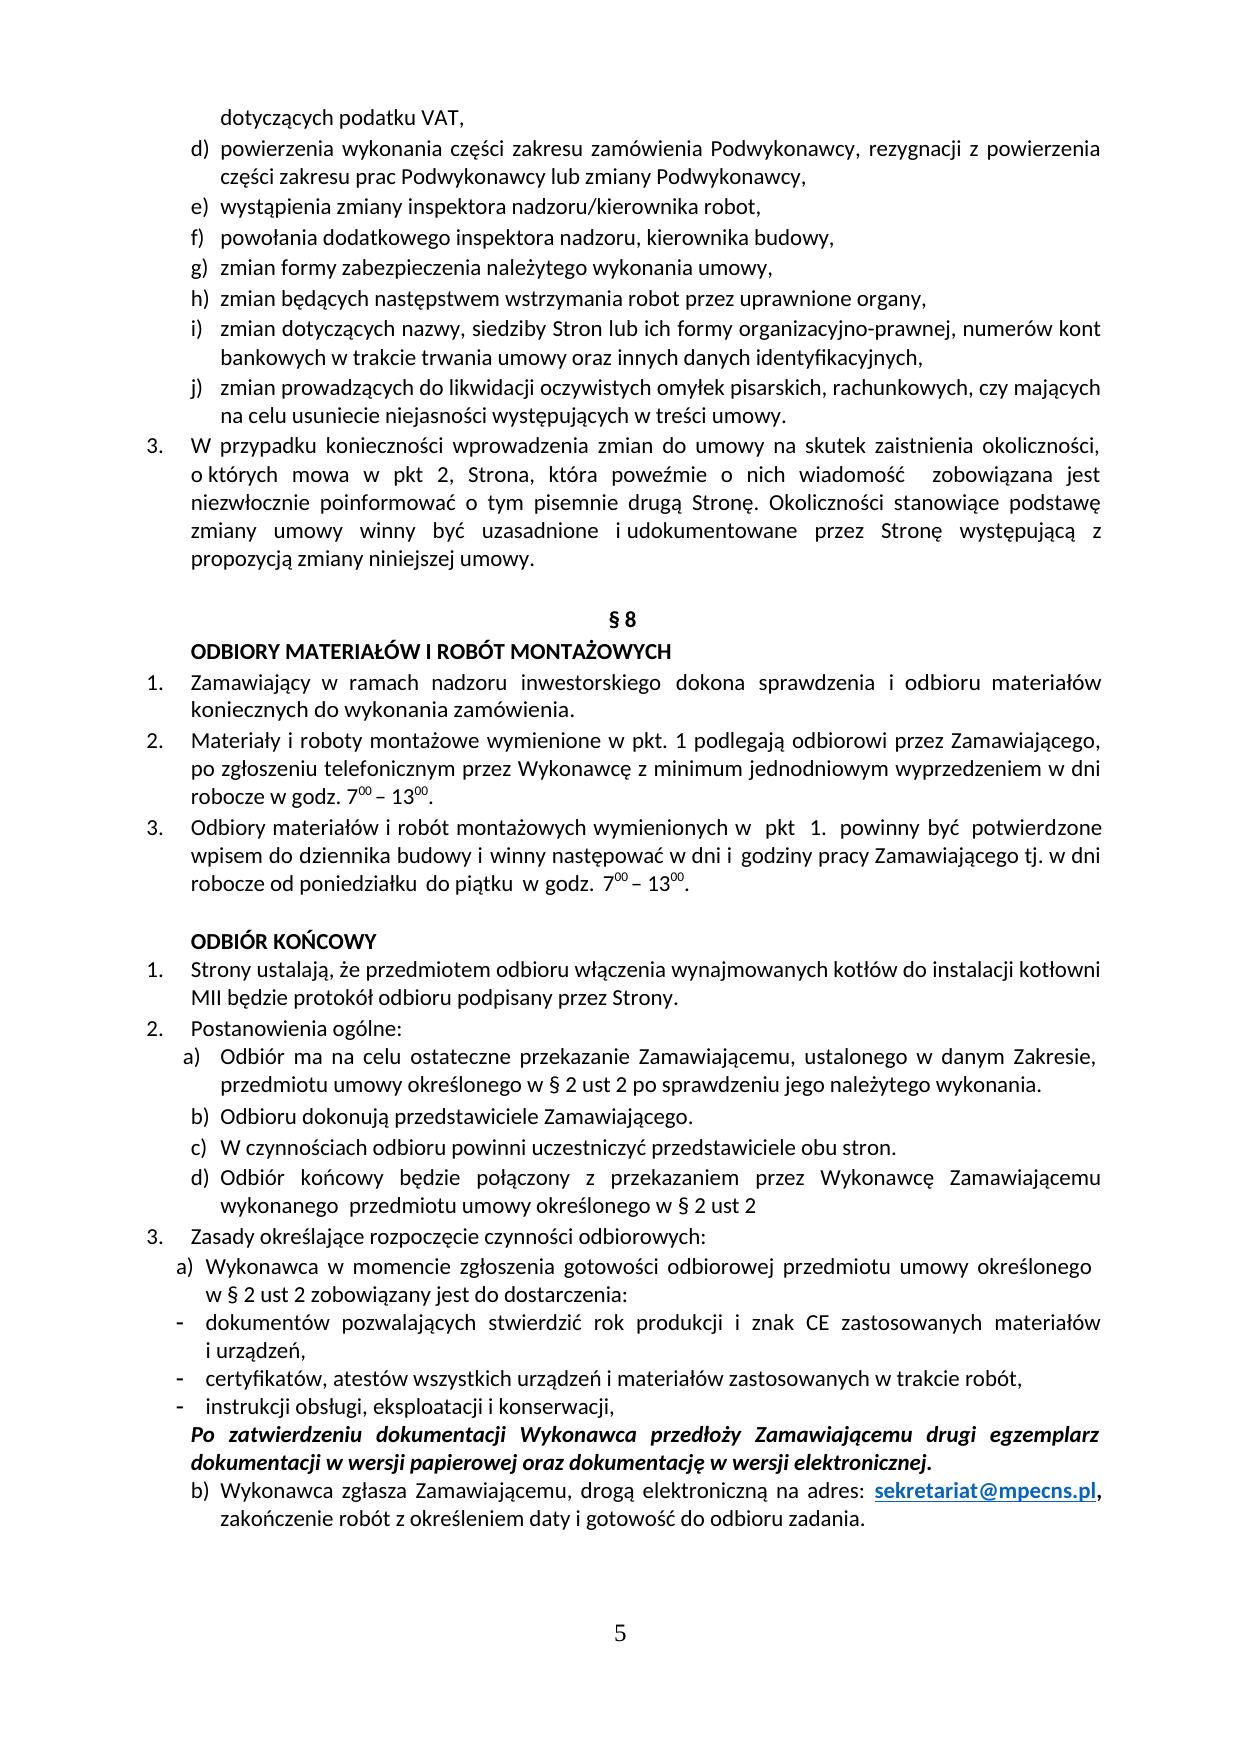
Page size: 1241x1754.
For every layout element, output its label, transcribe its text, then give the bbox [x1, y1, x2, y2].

list zmian będących następstwem wstrzymania robot przez uprawnione organy, [191, 284, 1102, 312]
list zmian prowadzących do likwidacji oczywistych omyłek pisarskich, rachunkowych, czy mających na celu usuniecie niejasności występujących w treści umowy. [191, 373, 1102, 429]
list Odbiór ma na celu ostateczne przekazanie Zamawiającemu, ustalonego w danym Zakresie, przedmiotu umowy określonego w § 2 ust 2 po sprawdzeniu jego należytego wykonania. [183, 1042, 1098, 1098]
list zmian formy zabezpieczenia należytego wykonania umowy, [191, 253, 1102, 282]
list instrukcji obsługi, eksploatacji i konserwacji, [176, 1392, 1102, 1421]
list Postanowienia ogólne: [146, 1014, 1102, 1042]
list powierzenia wykonania części zakresu zamówienia Podwykonawcy, rezygnacji z powierzenia części zakresu prac Podwykonawcy lub zmiany Podwykonawcy, [191, 134, 1102, 190]
list zmian dotyczących nazwy, siedziby Stron lub ich formy organizacyjno-prawnej, numerów kont bankowych w trakcie trwania umowy oraz innych danych identyfikacyjnych, [191, 314, 1102, 371]
list Wykonawca zgłasza Zamawiającemu, drogą elektroniczną na adres: sekretariat@mpecns.pl, zakończenie robót z określeniem daty i gotowość do odbioru zadania. [191, 1477, 1102, 1533]
text Po zatwierdzeniu dokumentacji Wykonawca przedłoży Zamawiającemu drugi egzemplarz dokumentacji w wersji papierowej oraz dokumentację w wersji elektronicznej. [191, 1421, 1102, 1477]
list powołania dodatkowego inspektora nadzoru, kierownika budowy, [191, 223, 1102, 251]
list wystąpienia zmiany inspektora nadzoru/kierownika robot, [191, 192, 1102, 221]
list Zamawiający w ramach nadzoru inwestorskiego dokona sprawdzenia i odbioru materiałów koniecznych do wykonania zamówienia. [146, 668, 1102, 724]
list Zasady określające rozpoczęcie czynności odbiorowych: [146, 1222, 1102, 1250]
list Odbioru dokonują przedstawiciele Zamawiającego. [191, 1102, 1102, 1130]
list Wykonawca w momencie zgłoszenia gotowości odbiorowej przedmiotu umowy określonego w § 2 ust 2 zobowiązany jest do dostarczenia: [176, 1252, 1102, 1308]
list dokumentów pozwalających stwierdzić rok produkcji i znak CE zastosowanych materiałów i urządzeń, [176, 1308, 1102, 1364]
list Odbiór końcowy będzie połączony z przekazaniem przez Wykonawcę Zamawiającemu wykonanego przedmiotu umowy określonego w § 2 ust 2 [191, 1163, 1102, 1219]
list Strony ustalają, że przedmiotem odbioru włączenia wynajmowanych kotłów do instalacji kotłowni MII będzie protokół odbioru podpisany przez Strony. [146, 955, 1102, 1011]
list Odbiory materiałów i robót montażowych wymienionych w pkt 1. powinny być potwierdzone wpisem do dziennika budowy i winny następować w dni i godziny pracy Zamawiającego tj. w dni robocze od poniedziałku do piątku w godz. 700 – 1300. [146, 813, 1102, 897]
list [191, 103, 1102, 131]
text § 8 [146, 605, 1098, 633]
text ODBIÓR KOŃCOWY [146, 927, 1102, 955]
text ODBIORY MATERIAŁÓW I ROBÓT MONTAŻOWYCH [146, 637, 1102, 665]
list certyfikatów, atestów wszystkich urządzeń i materiałów zastosowanych w trakcie robót, [176, 1364, 1102, 1392]
list W czynnościach odbioru powinni uczestniczyć przedstawiciele obu stron. [191, 1133, 1102, 1161]
list Materiały i roboty montażowe wymienione w pkt. 1 podlegają odbiorowi przez Zamawiającego, po zgłoszeniu telefonicznym przez Wykonawcę z minimum jednodniowym wyprzedzeniem w dni robocze w godz. 700 – 1300. [146, 726, 1102, 810]
list W przypadku konieczności wprowadzenia zmian do umowy na skutek zaistnienia okoliczności, o których mowa w pkt 2, Strona, która poweźmie o nich wiadomość zobowiązana jest niezwłocznie poinformować o tym pisemnie drugą Stronę. Okoliczności stanowiące podstawę zmiany umowy winny być uzasadnione i udokumentowane przez Stronę występującą z propozycją zmiany niniejszej umowy. [146, 432, 1102, 572]
